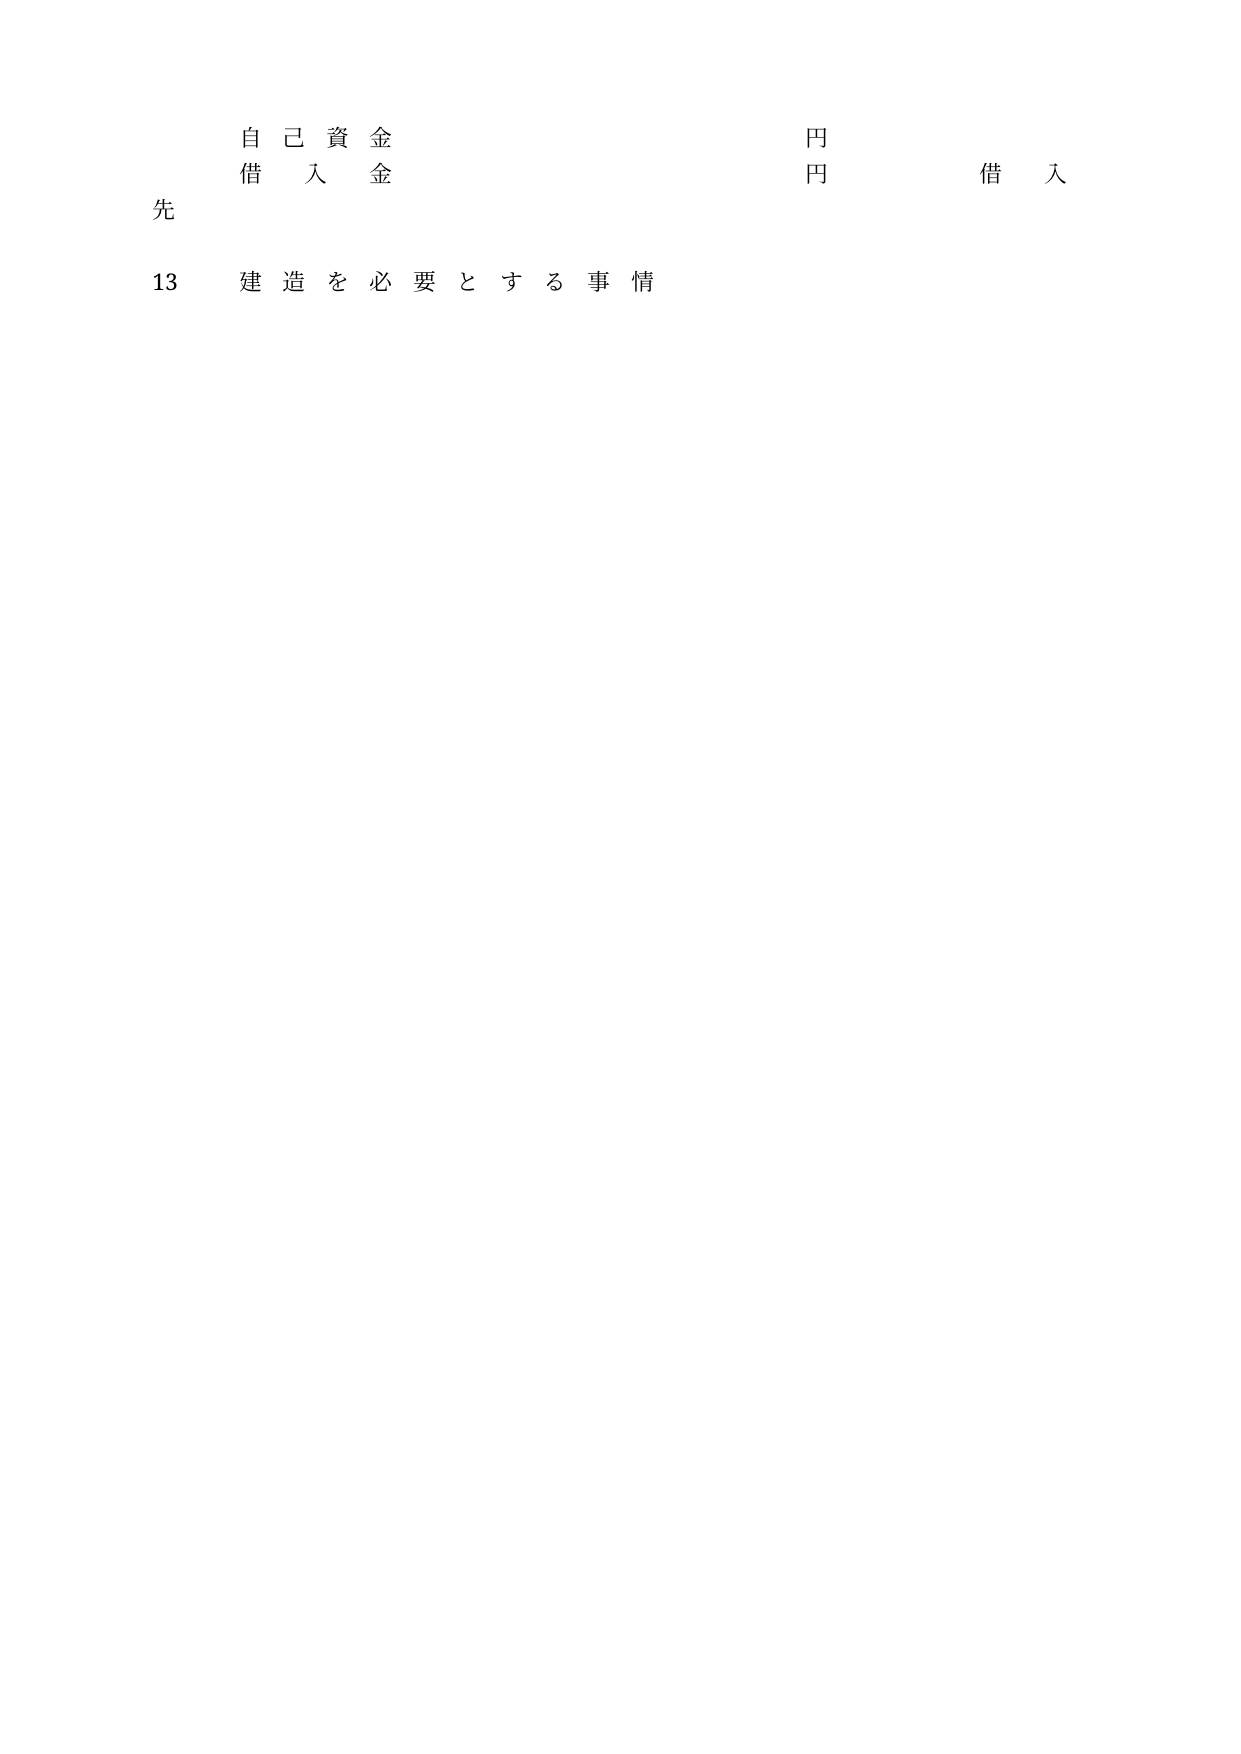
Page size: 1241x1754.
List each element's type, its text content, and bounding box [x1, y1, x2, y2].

text 自己資金 円 [152, 118, 1088, 154]
text 借 入 金 円 借 入 先 [152, 154, 1088, 226]
text 13 建造を必要とする事情 [152, 262, 1088, 298]
